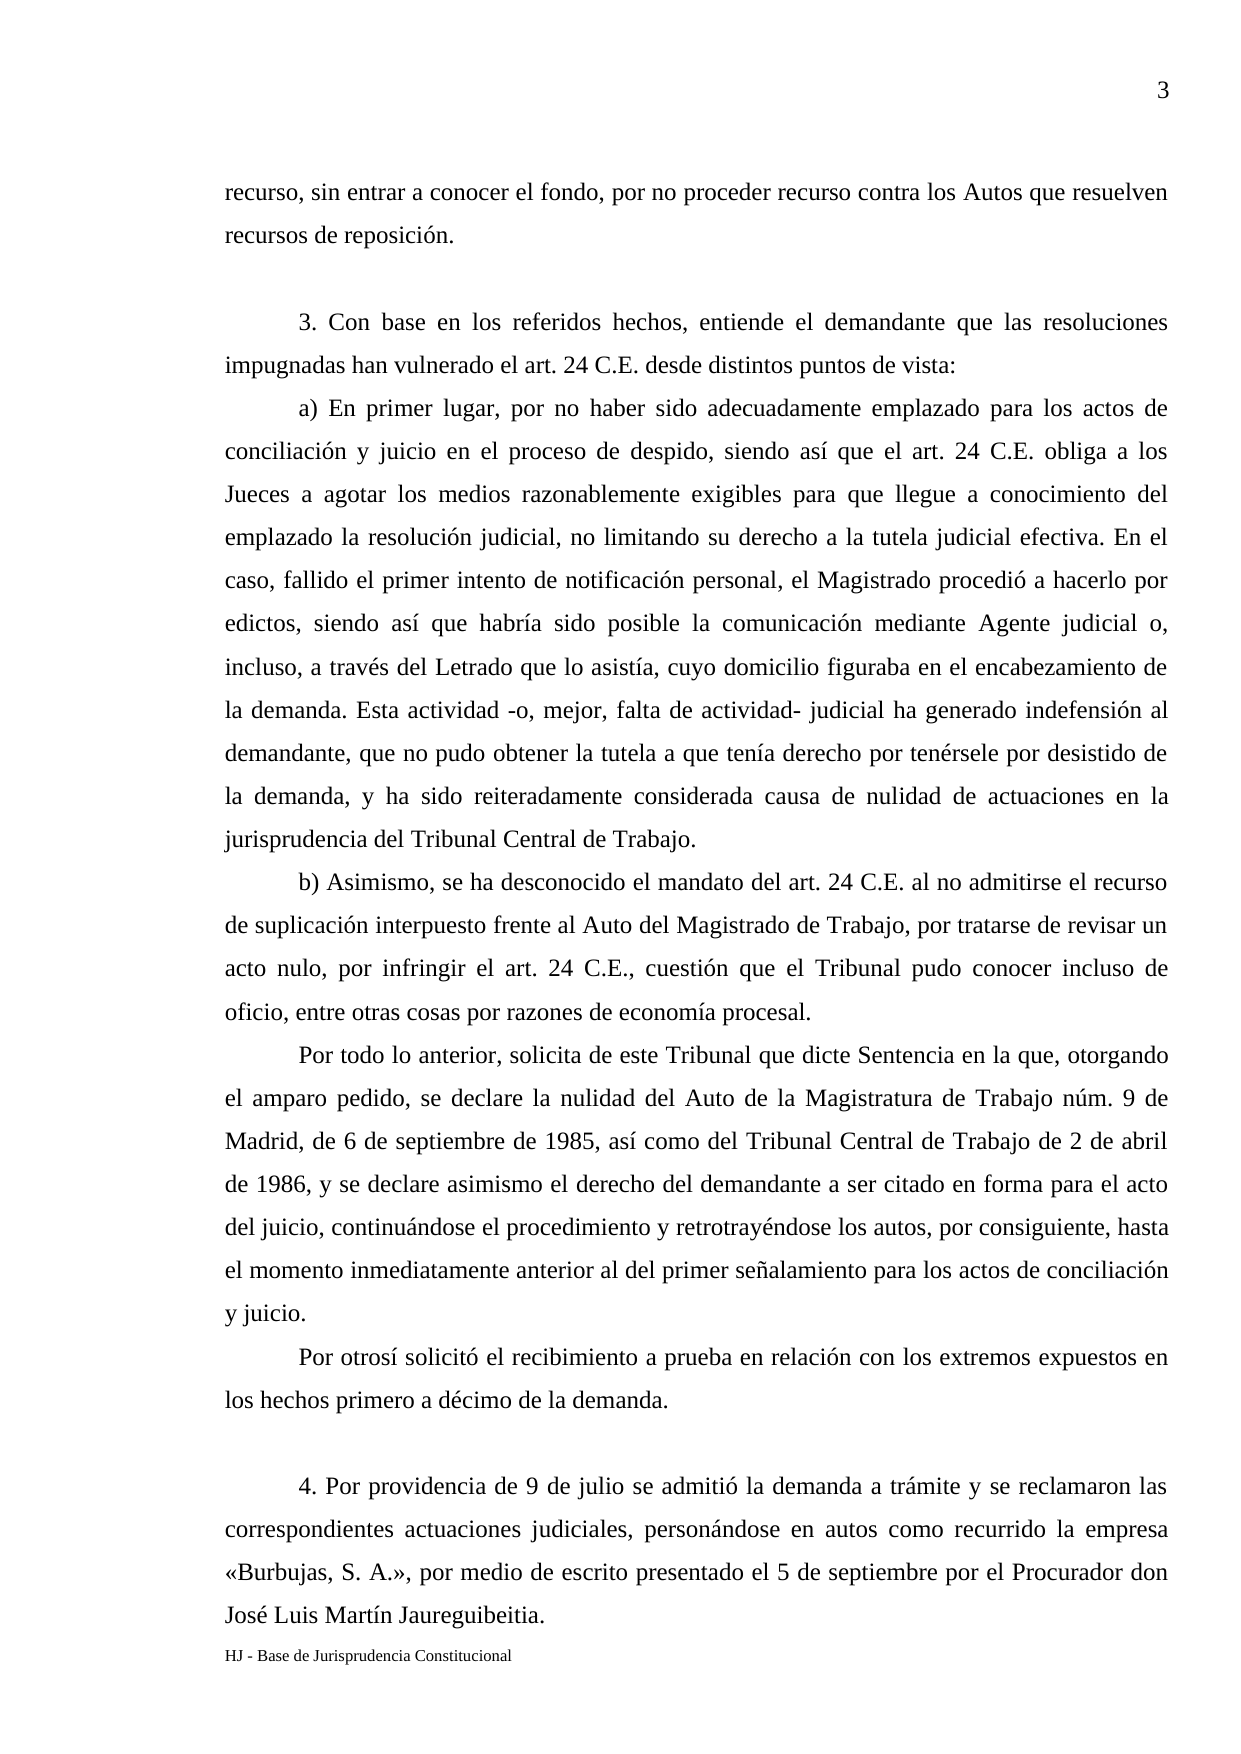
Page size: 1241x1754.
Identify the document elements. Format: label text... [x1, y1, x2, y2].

text a) En primer lugar, por no haber sido adecuadamente emplazado para los actos de conciliación y juicio en el proceso de despido, siendo así que el art. 24 C.E. obliga a los Jueces a agotar los medios razonablemente exigibles para que llegue a conocimiento del emplazado la resolución judicial, no limitando su derecho a la tutela judicial efectiva. En el caso, fallido el primer intento de notificación personal, el Magistrado procedió a hacerlo por edictos, siendo así que habría sido posible la comunicación mediante Agente judicial o, incluso, a través del Letrado que lo asistía, cuyo domicilio figuraba en el encabezamiento de la demanda. Esta actividad -o, mejor, falta de actividad- judicial ha generado indefensión al demandante, que no pudo obtener la tutela a que tenía derecho por tenérsele por desistido de la demanda, y ha sido reiteradamente considerada causa de nulidad de actuaciones en la jurisprudencia del Tribunal Central de Trabajo. [224, 393, 1169, 853]
text Por otrosí solicitó el recibimiento a prueba en relación con los extremos expuestos en los hechos primero a décimo de la demanda. [224, 1342, 1169, 1413]
text Por todo lo anterior, solicita de este Tribunal que dicte Sentencia en la que, otorgando el amparo pedido, se declare la nulidad del Auto de la Magistratura de Trabajo núm. 9 de Madrid, de 6 de septiembre de 1985, así como del Tribunal Central de Trabajo de 2 de abril de 1986, y se declare asimismo el derecho del demandante a ser citado en forma para el acto del juicio, continuándose el procedimiento y retrotrayéndose los autos, por consiguiente, hasta el momento inmediatamente anterior al del primer señalamiento para los actos de conciliación y juicio. [224, 1040, 1169, 1327]
text 4. Por providencia de 9 de julio se admitió la demanda a trámite y se reclamaron las correspondientes actuaciones judiciales, personándose en autos como recurrido la empresa «Burbujas, S. A.», por medio de escrito presentado el 5 de septiembre por el Procurador don José Luis Martín Jaureguibeitia. [224, 1471, 1169, 1629]
text b) Asimismo, se ha desconocido el mandato del art. 24 C.E. al no admitirse el recurso de suplicación interpuesto frente al Auto del Magistrado de Trabajo, por tratarse de revisar un acto nulo, por infringir el art. 24 C.E., cuestión que el Tribunal pudo conocer incluso de oficio, entre otras cosas por razones de economía procesal. [224, 867, 1169, 1025]
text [224, 177, 1169, 249]
text 3. Con base en los referidos hechos, entiende el demandante que las resoluciones impugnadas han vulnerado el art. 24 C.E. desde distintos puntos de vista: [224, 307, 1169, 378]
